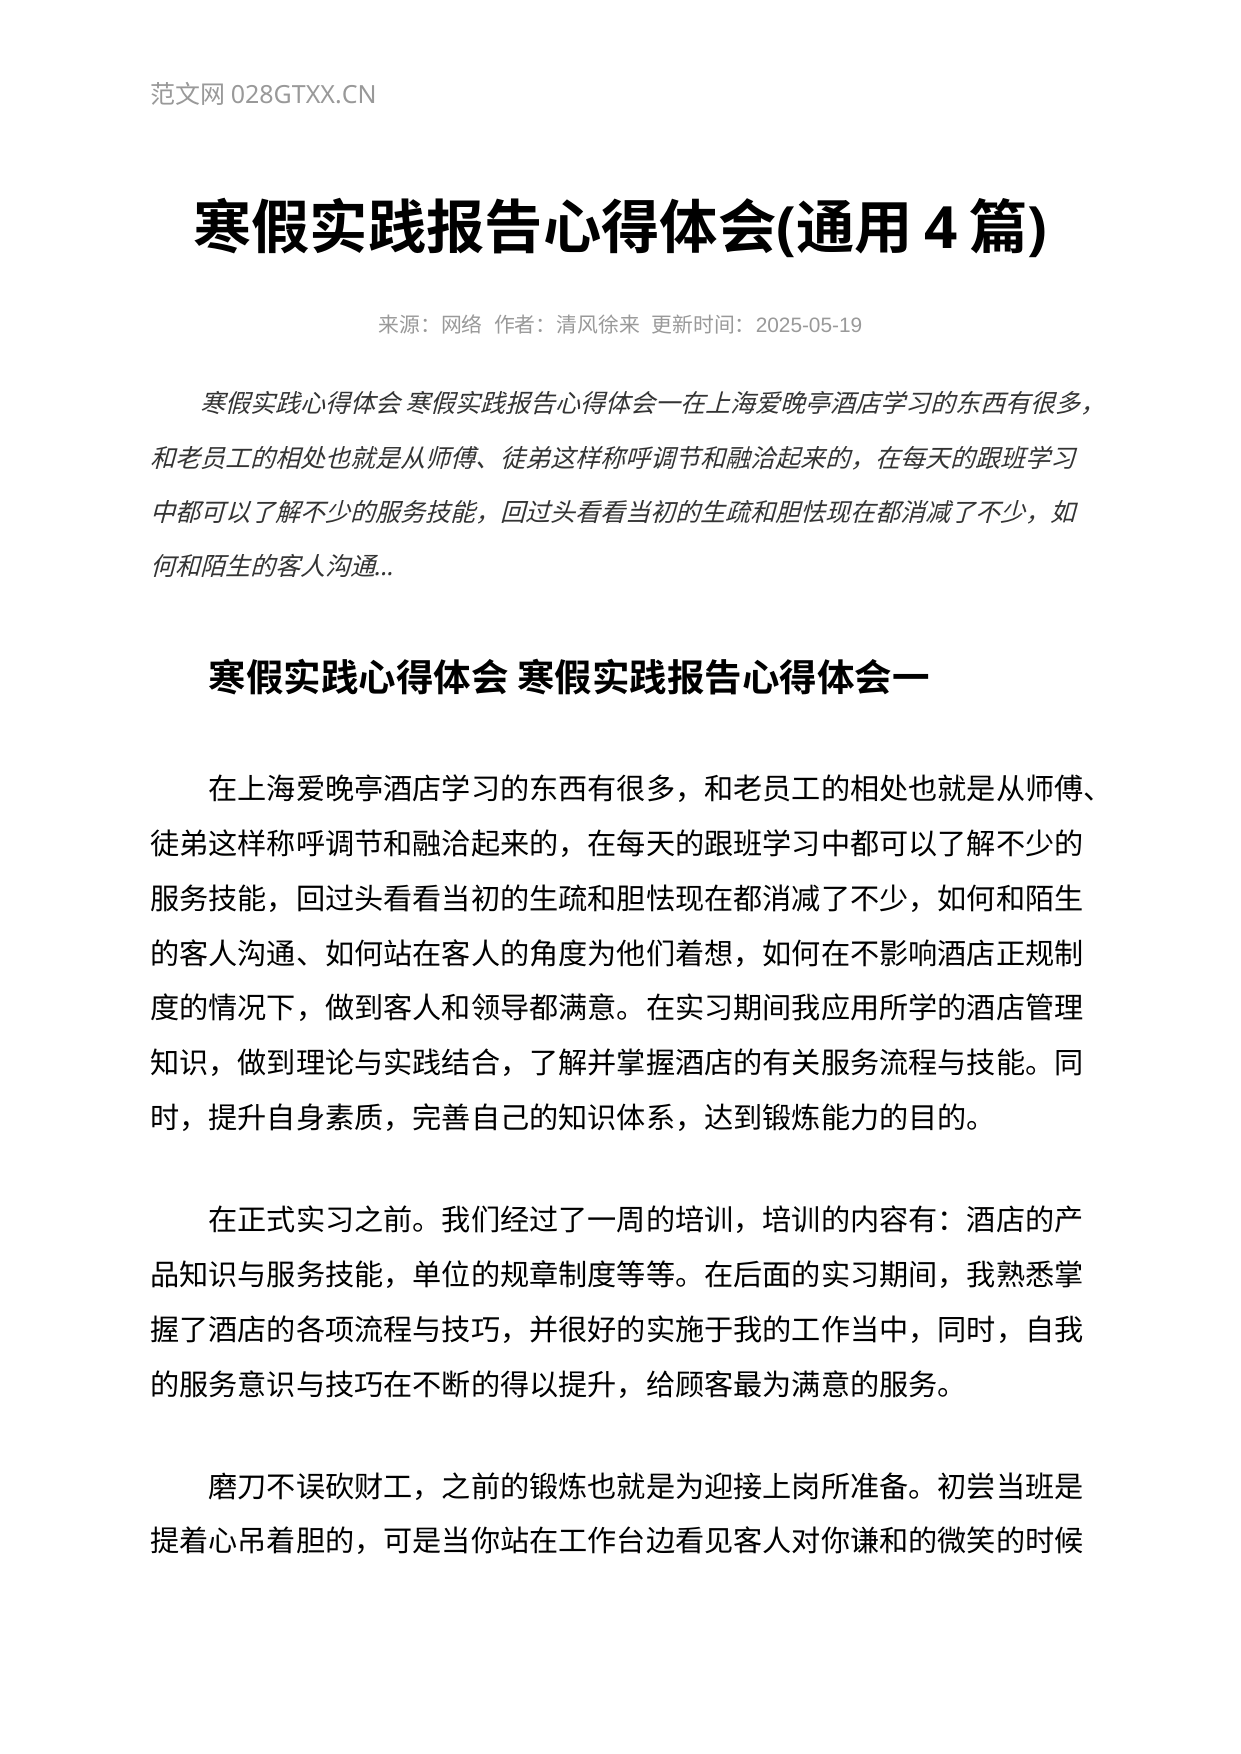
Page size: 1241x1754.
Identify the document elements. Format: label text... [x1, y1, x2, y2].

text 在正式实习之前。我们经过了一周的培训，培训的内容有：酒店的产品知识与服务技能，单位的规章制度等等。在后面的实习期间，我熟悉掌握了酒店的各项流程与技巧，并很好的实施于我的工作当中，同时，自我的服务意识与技巧在不断的得以提升，给顾客最为满意的服务。 [150, 1197, 1090, 1404]
subtitle 寒假实践报告心得体会(通用4篇) [150, 181, 1090, 266]
text 来源：网络 作者：清风徐来 更新时间：2025-05-19 [150, 313, 1090, 337]
text 寒假实践心得体会 寒假实践报告心得体会一在上海爱晚亭酒店学习的东西有很多，和老员工的相处也就是从师傅、徒弟这样称呼调节和融洽起来的，在每天的跟班学习中都可以了解不少的服务技能，回过头看看当初的生疏和胆怯现在都消减了不少，如何和陌生的客人沟通... [150, 384, 1090, 583]
text 在上海爱晚亭酒店学习的东西有很多，和老员工的相处也就是从师傅、徒弟这样称呼调节和融洽起来的，在每天的跟班学习中都可以了解不少的服务技能，回过头看看当初的生疏和胆怯现在都消减了不少，如何和陌生的客人沟通、如何站在客人的角度为他们着想，如何在不影响酒店正规制度的情况下，做到客人和领导都满意。在实习期间我应用所学的酒店管理知识，做到理论与实践结合，了解并掌握酒店的有关服务流程与技能。同时，提升自身素质，完善自己的知识体系，达到锻炼能力的目的。 [150, 766, 1090, 1137]
text 寒假实践心得体会 寒假实践报告心得体会一 [150, 648, 1090, 702]
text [150, 1463, 1090, 1560]
